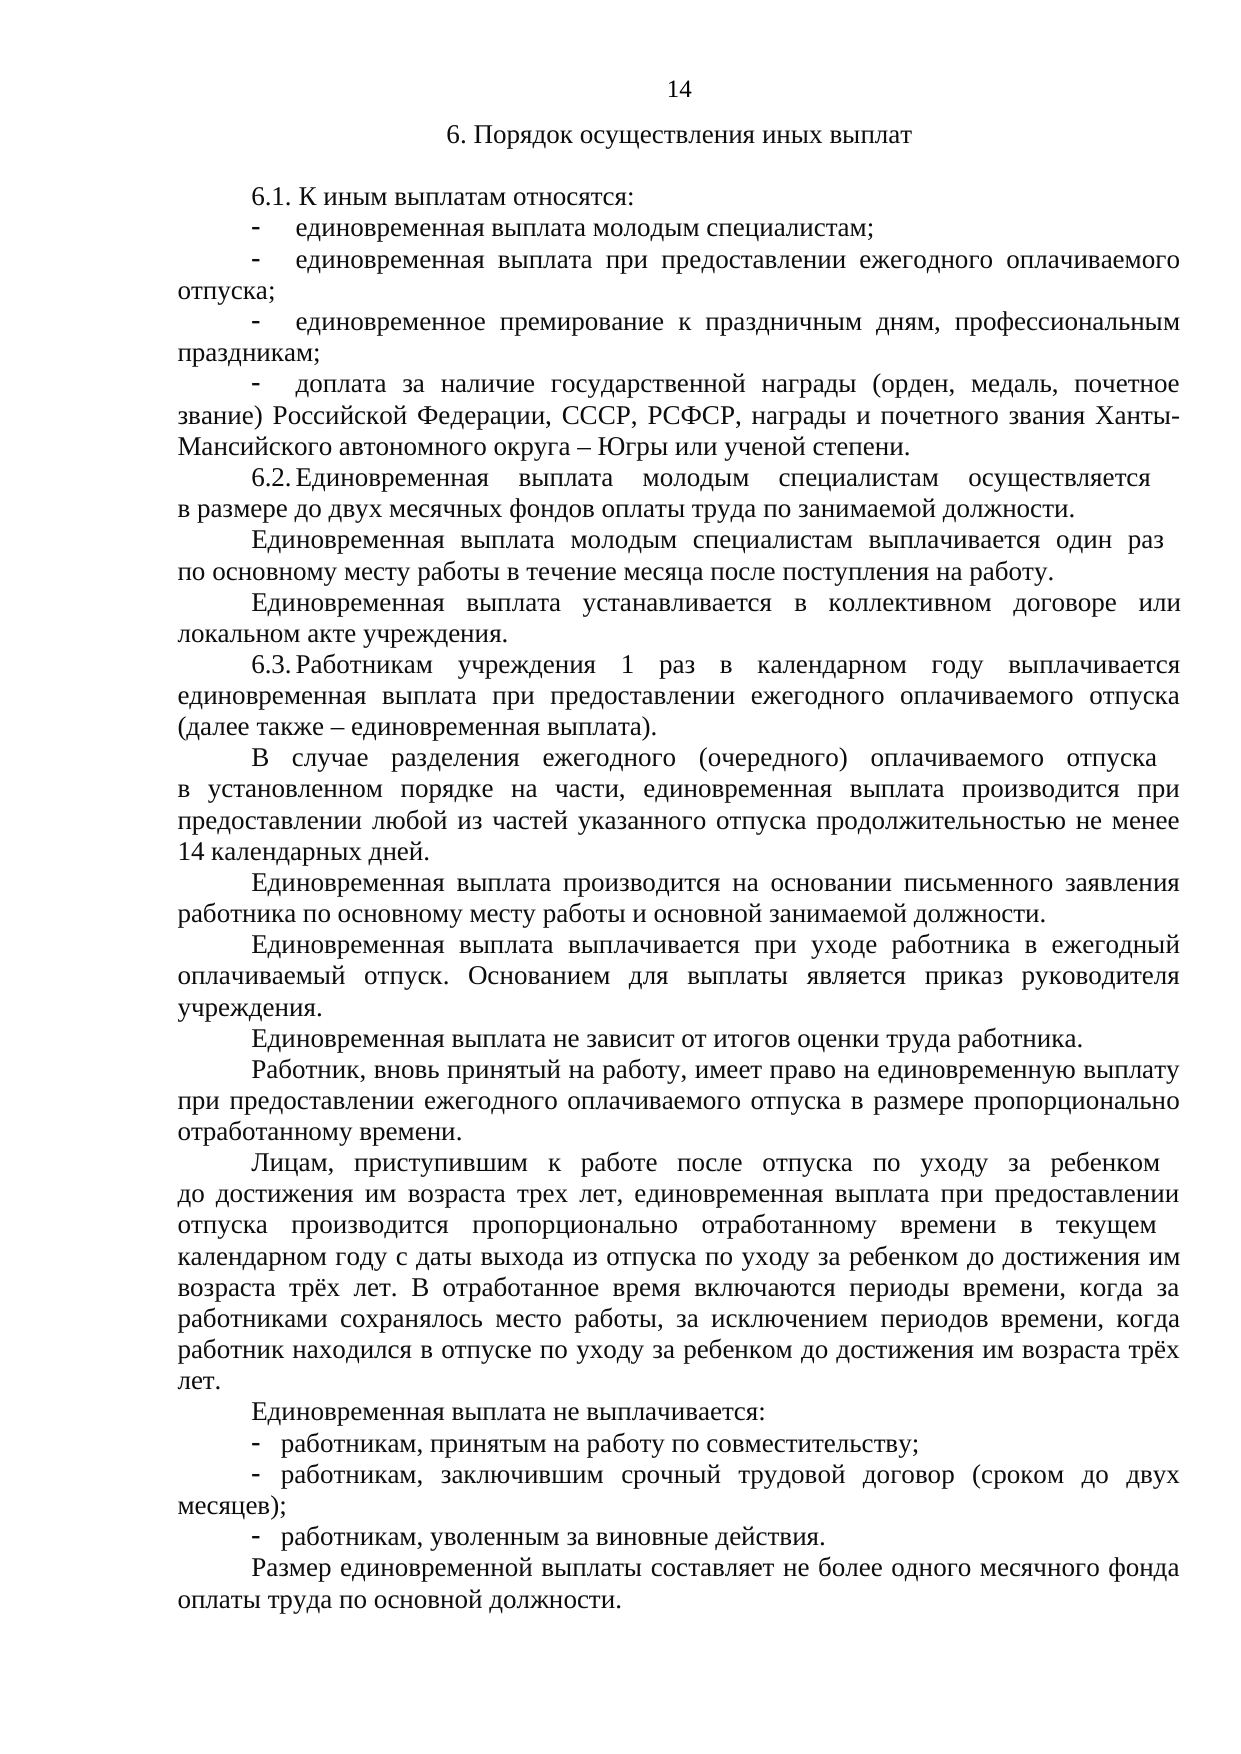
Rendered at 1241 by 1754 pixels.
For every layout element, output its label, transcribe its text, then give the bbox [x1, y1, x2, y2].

list доплата за наличие государственной награды (орден, медаль, почетное звание) Российской Федерации, СССР, РСФСР, награды и почетного звания Ханты-Мансийского автономного округа – Югры или ученой степени. [177, 368, 1181, 461]
list единовременная выплата молодым специалистам; [177, 212, 1181, 243]
text Единовременная выплата устанавливается в коллективном договоре или локальном акте учреждения. [177, 586, 1181, 648]
text В случае разделения ежегодного (очередного) оплачиваемого отпуска в установленном порядке на части, единовременная выплата производится при предоставлении любой из частей указанного отпуска продолжительностью не менее 14 календарных дней. [177, 741, 1181, 866]
text Единовременная выплата молодым специалистам выплачивается один раз по основному месту работы в течение месяца после поступления на работу. [177, 523, 1181, 586]
list работникам, уволенным за виновные действия. [177, 1520, 1181, 1552]
text Единовременная выплата производится на основании письменного заявления работника по основному месту работы и основной занимаемой должности. [177, 866, 1181, 928]
list единовременное премирование к праздничным дням, профессиональным праздникам; [177, 305, 1181, 368]
list работникам, принятым на работу по совместительству; [177, 1427, 1181, 1458]
title Лицам, приступившим к работе после отпуска по уходу за ребенком до достижения им возраста трех лет, единовременная выплата при предоставлении отпуска производится пропорционально отработанному времени в текущем календарном году с даты выхода из отпуска по уходу за ребенком до достижения им возраста трёх лет. В отработанное время включаются периоды времени, когда за работниками сохранялось место работы, за исключением периодов времени, когда работник находился в отпуске по уходу за ребенком до достижения им возраста трёх лет. [177, 1146, 1181, 1396]
text Размер единовременной выплаты составляет не более одного месячного фонда оплаты труда по основной должности. [177, 1552, 1181, 1614]
list работникам, заключившим срочный трудовой договор (сроком до двух месяцев); [177, 1458, 1181, 1520]
list Единовременная выплата молодым специалистам осуществляется в размере до двух месячных фондов оплаты труда по занимаемой должности. [177, 461, 1181, 523]
list Работникам учреждения 1 раз в календарном году выплачивается единовременная выплата при предоставлении ежегодного оплачиваемого отпуска (далее также – единовременная выплата). [177, 648, 1181, 741]
text 6. Порядок осуществления иных выплат [177, 118, 1181, 149]
text Единовременная выплата не выплачивается: [251, 1396, 1181, 1427]
text Единовременная выплата выплачивается при уходе работника в ежегодный оплачиваемый отпуск. Основанием для выплаты является приказ руководителя учреждения. [177, 928, 1181, 1022]
text Работник, вновь принятый на работу, имеет право на единовременную выплату при предоставлении ежегодного оплачиваемого отпуска в размере пропорционально отработанному времени. [177, 1053, 1181, 1146]
list единовременная выплата при предоставлении ежегодного оплачиваемого отпуска; [177, 243, 1181, 305]
text Единовременная выплата не зависит от итогов оценки труда работника. [251, 1022, 1181, 1053]
text 6.1. К иным выплатам относятся: [177, 180, 1181, 212]
